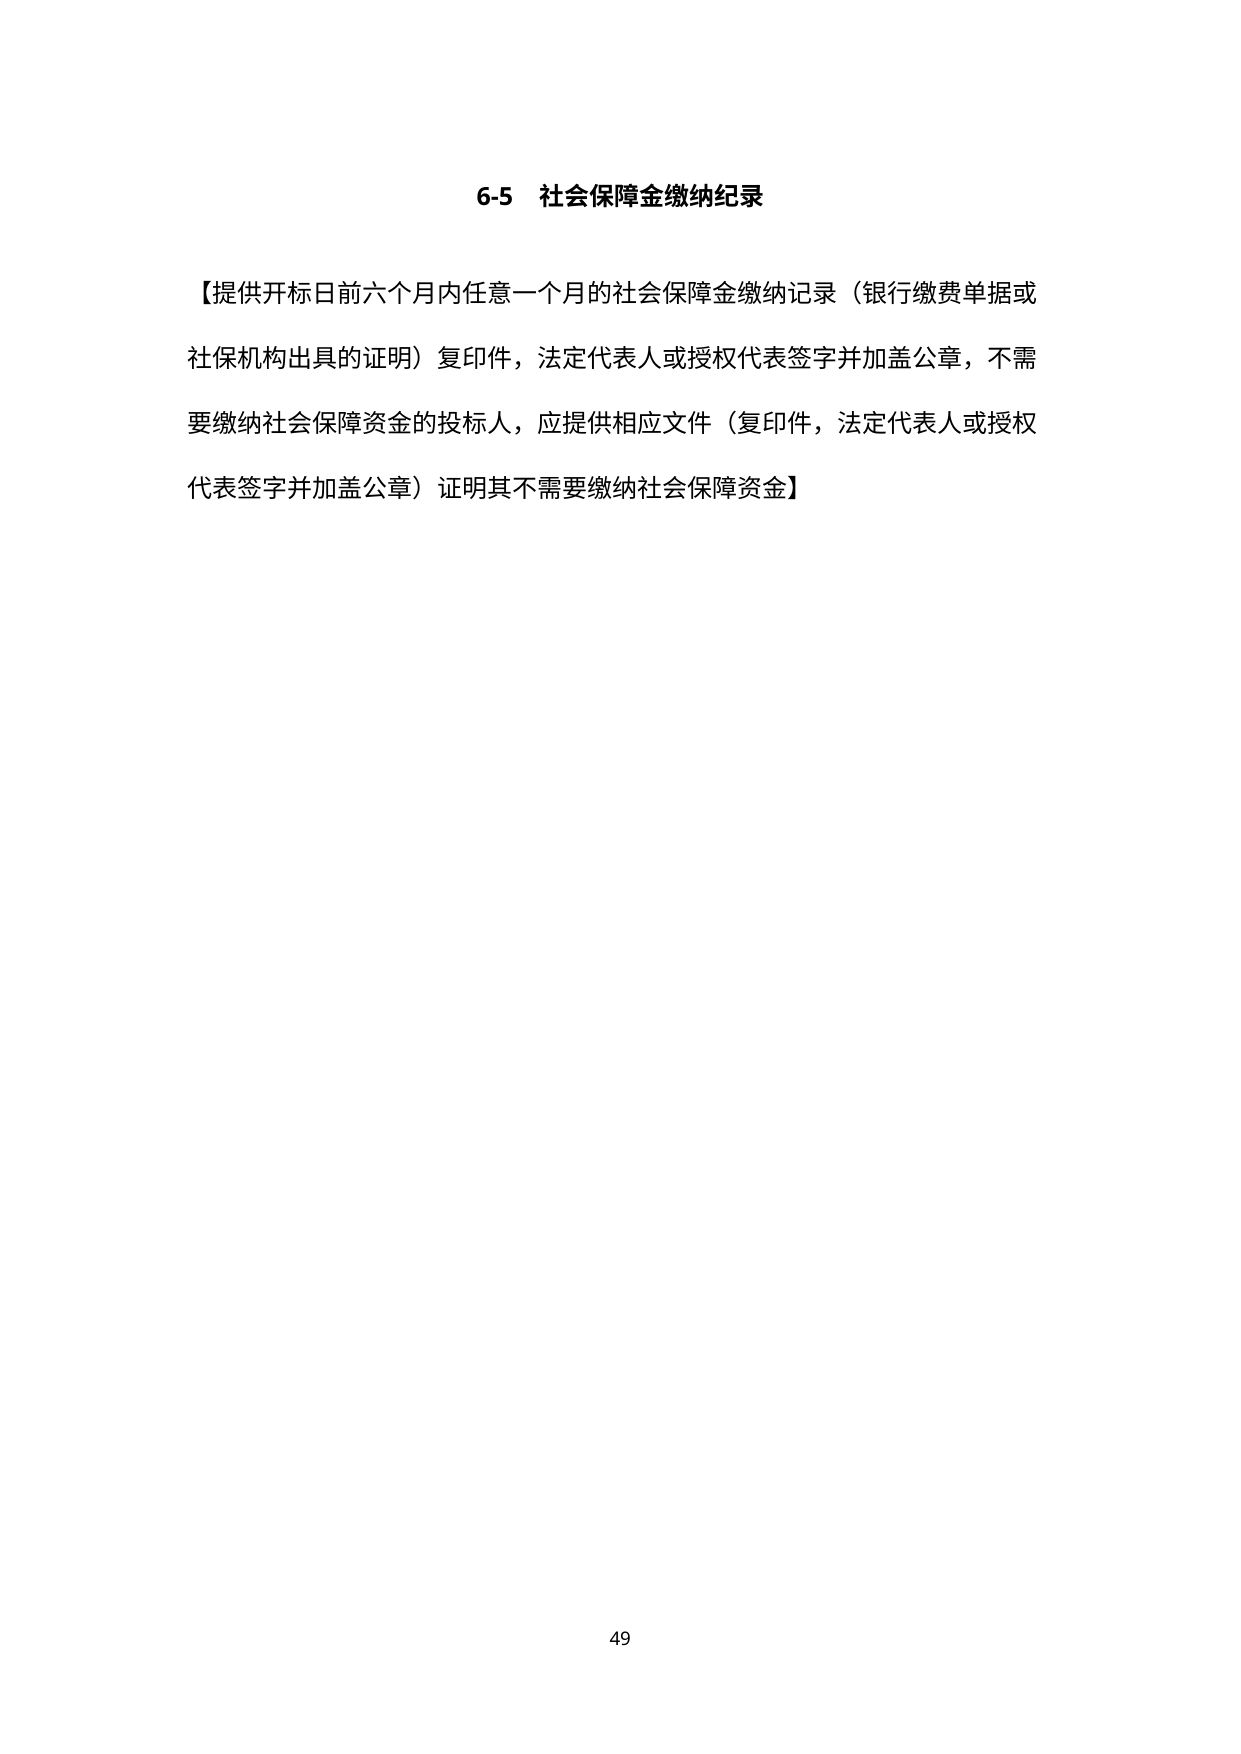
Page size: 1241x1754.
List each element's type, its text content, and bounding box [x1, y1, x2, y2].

text 6-5 社会保障金缴纳纪录 [187, 162, 1053, 227]
text 【提供开标日前六个月内任意一个月的社会保障金缴纳记录（银行缴费单据或社保机构出具的证明）复印件，法定代表人或授权代表签字并加盖公章，不需要缴纳社会保障资金的投标人，应提供相应文件（复印件，法定代表人或授权代表签字并加盖公章）证明其不需要缴纳社会保障资金】 [187, 259, 1053, 519]
